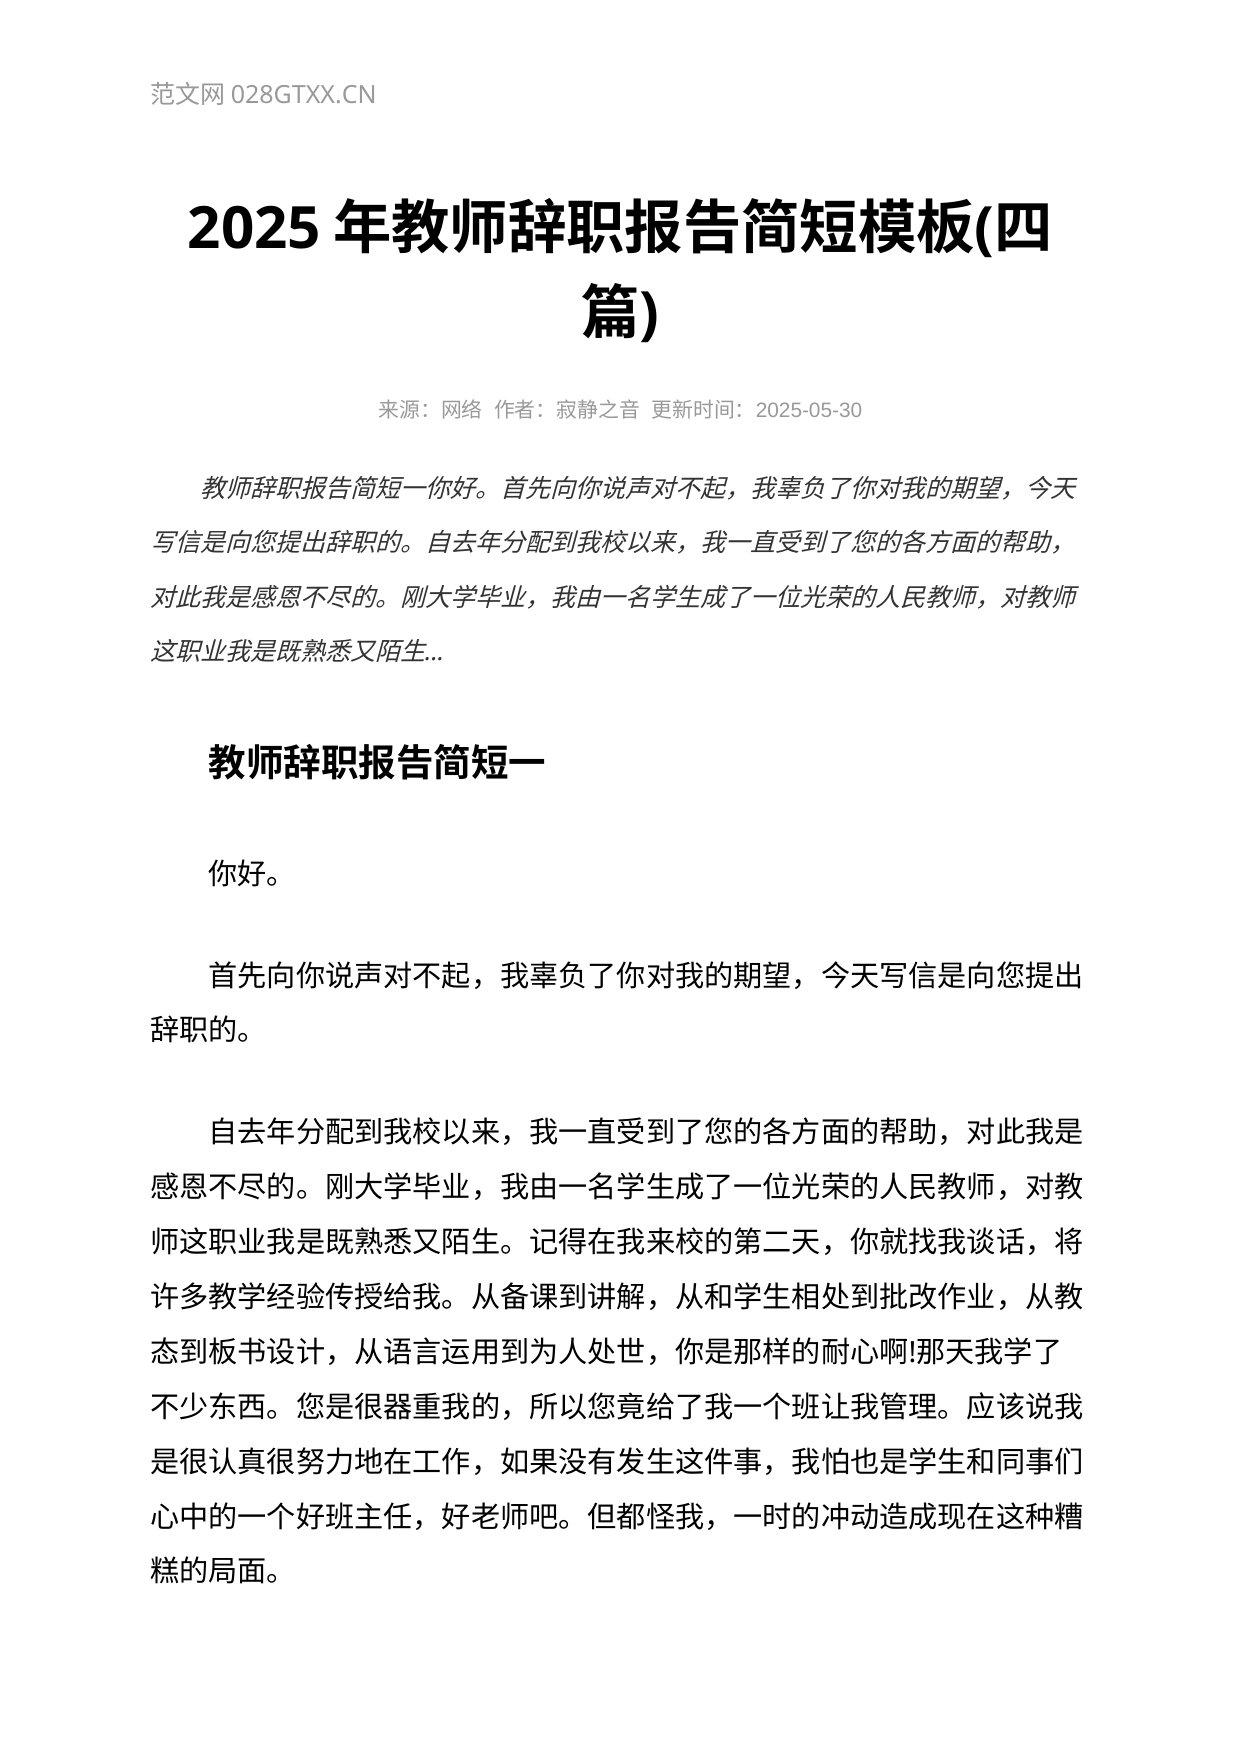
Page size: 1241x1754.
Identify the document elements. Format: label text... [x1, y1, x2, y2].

text 教师辞职报告简短一 [150, 733, 1090, 787]
text 首先向你说声对不起，我辜负了你对我的期望，今天写信是向您提出辞职的。 [150, 952, 1090, 1049]
text 来源：网络 作者：寂静之音 更新时间：2025-05-30 [150, 398, 1090, 422]
text 教师辞职报告简短一你好。首先向你说声对不起，我辜负了你对我的期望，今天写信是向您提出辞职的。自去年分配到我校以来，我一直受到了您的各方面的帮助，对此我是感恩不尽的。刚大学毕业，我由一名学生成了一位光荣的人民教师，对教师这职业我是既熟悉又陌生... [150, 468, 1090, 668]
text 你好。 [150, 850, 1090, 893]
text 自去年分配到我校以来，我一直受到了您的各方面的帮助，对此我是感恩不尽的。刚大学毕业，我由一名学生成了一位光荣的人民教师，对教师这职业我是既熟悉又陌生。记得在我来校的第二天，你就找我谈话，将许多教学经验传授给我。从备课到讲解，从和学生相处到批改作业，从教态到板书设计，从语言运用到为人处世，你是那样的耐心啊!那天我学了不少东西。您是很器重我的，所以您竟给了我一个班让我管理。应该说我是很认真很努力地在工作，如果没有发生这件事，我怕也是学生和同事们心中的一个好班主任，好老师吧。但都怪我，一时的冲动造成现在这种糟糕的局面。 [150, 1109, 1090, 1590]
subtitle 2025年教师辞职报告简短模板(四篇) [150, 181, 1090, 351]
